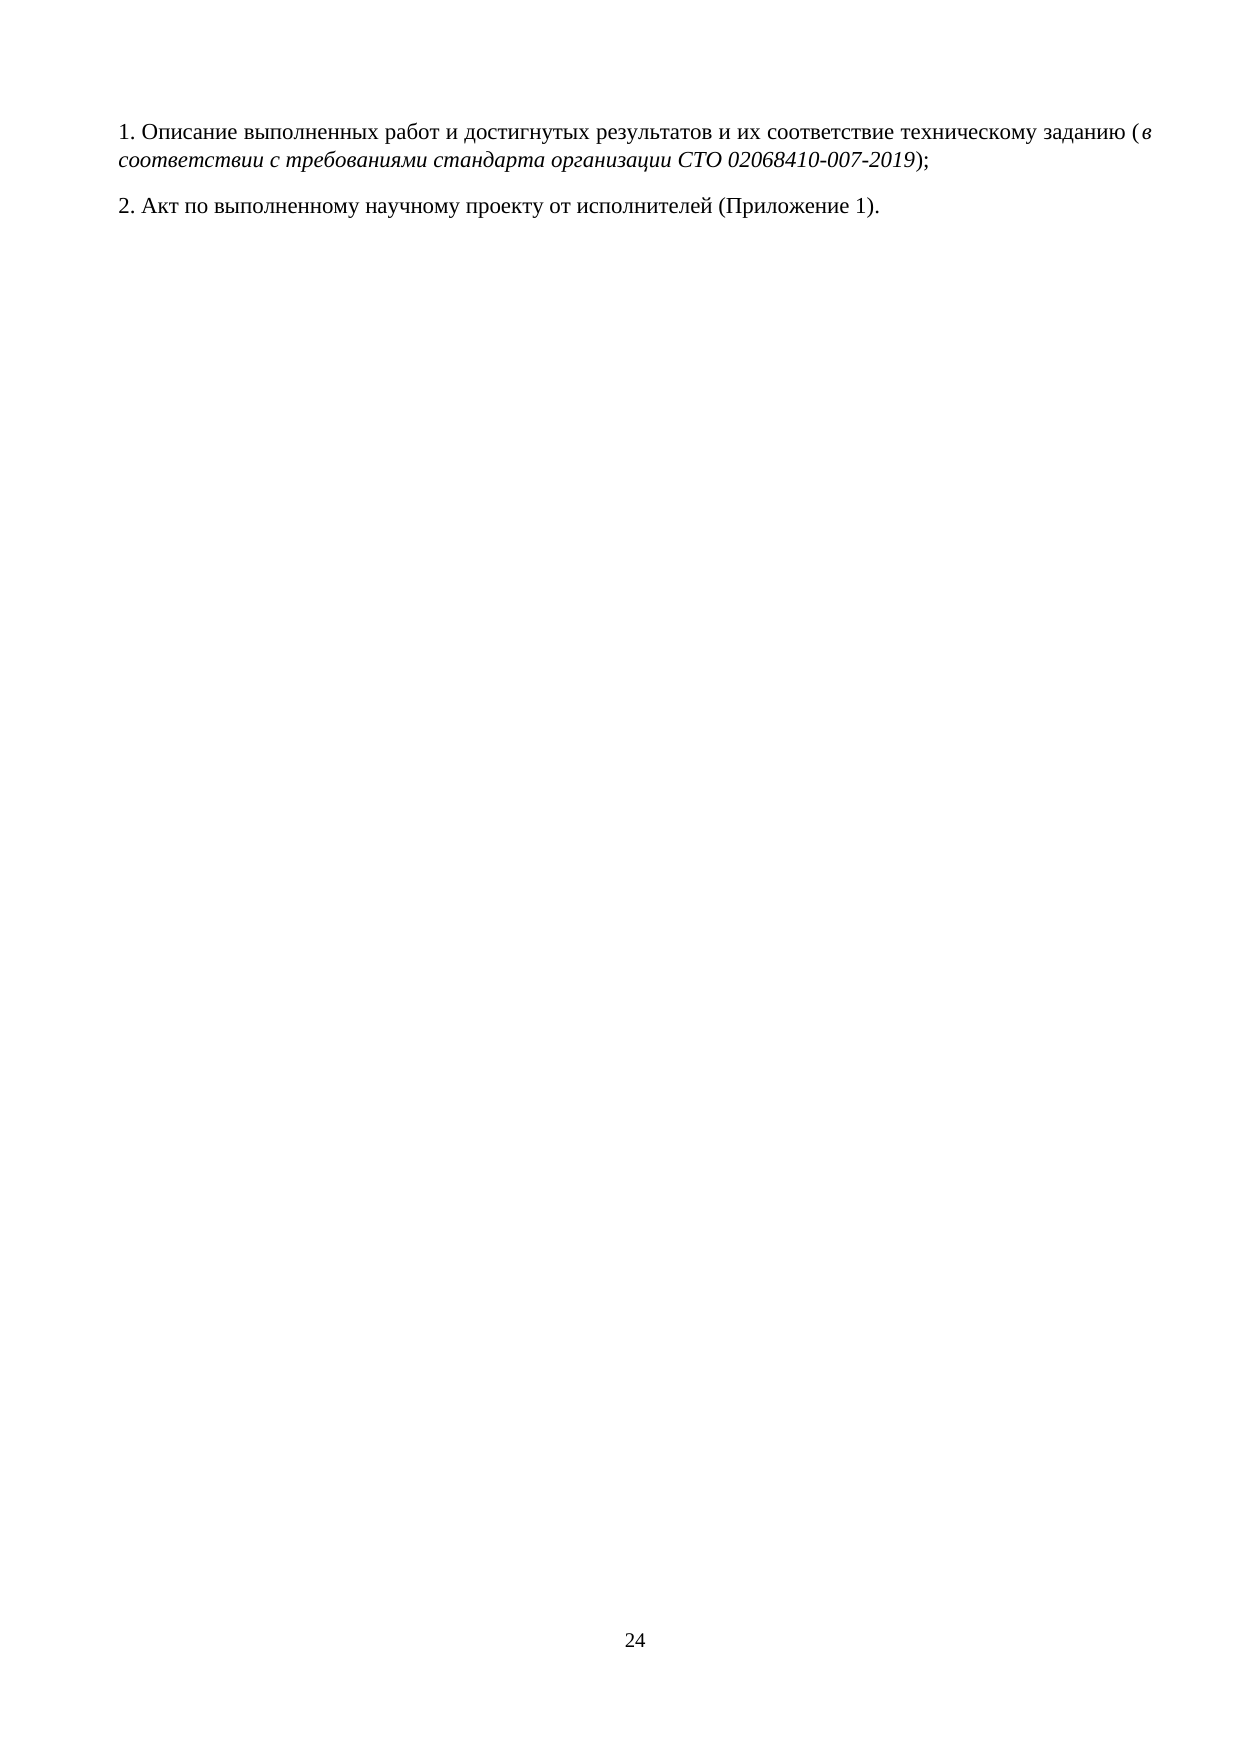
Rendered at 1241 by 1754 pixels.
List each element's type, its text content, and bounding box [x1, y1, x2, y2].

text 1. Описание выполненных работ и достигнутых результатов и их соответствие техническому заданию (в соответствии с требованиями стандарта организации СТО 02068410-007-2019); [118, 118, 1152, 173]
text 2. Акт по выполненному научному проекту от исполнителей (Приложение 1). [118, 192, 1152, 218]
